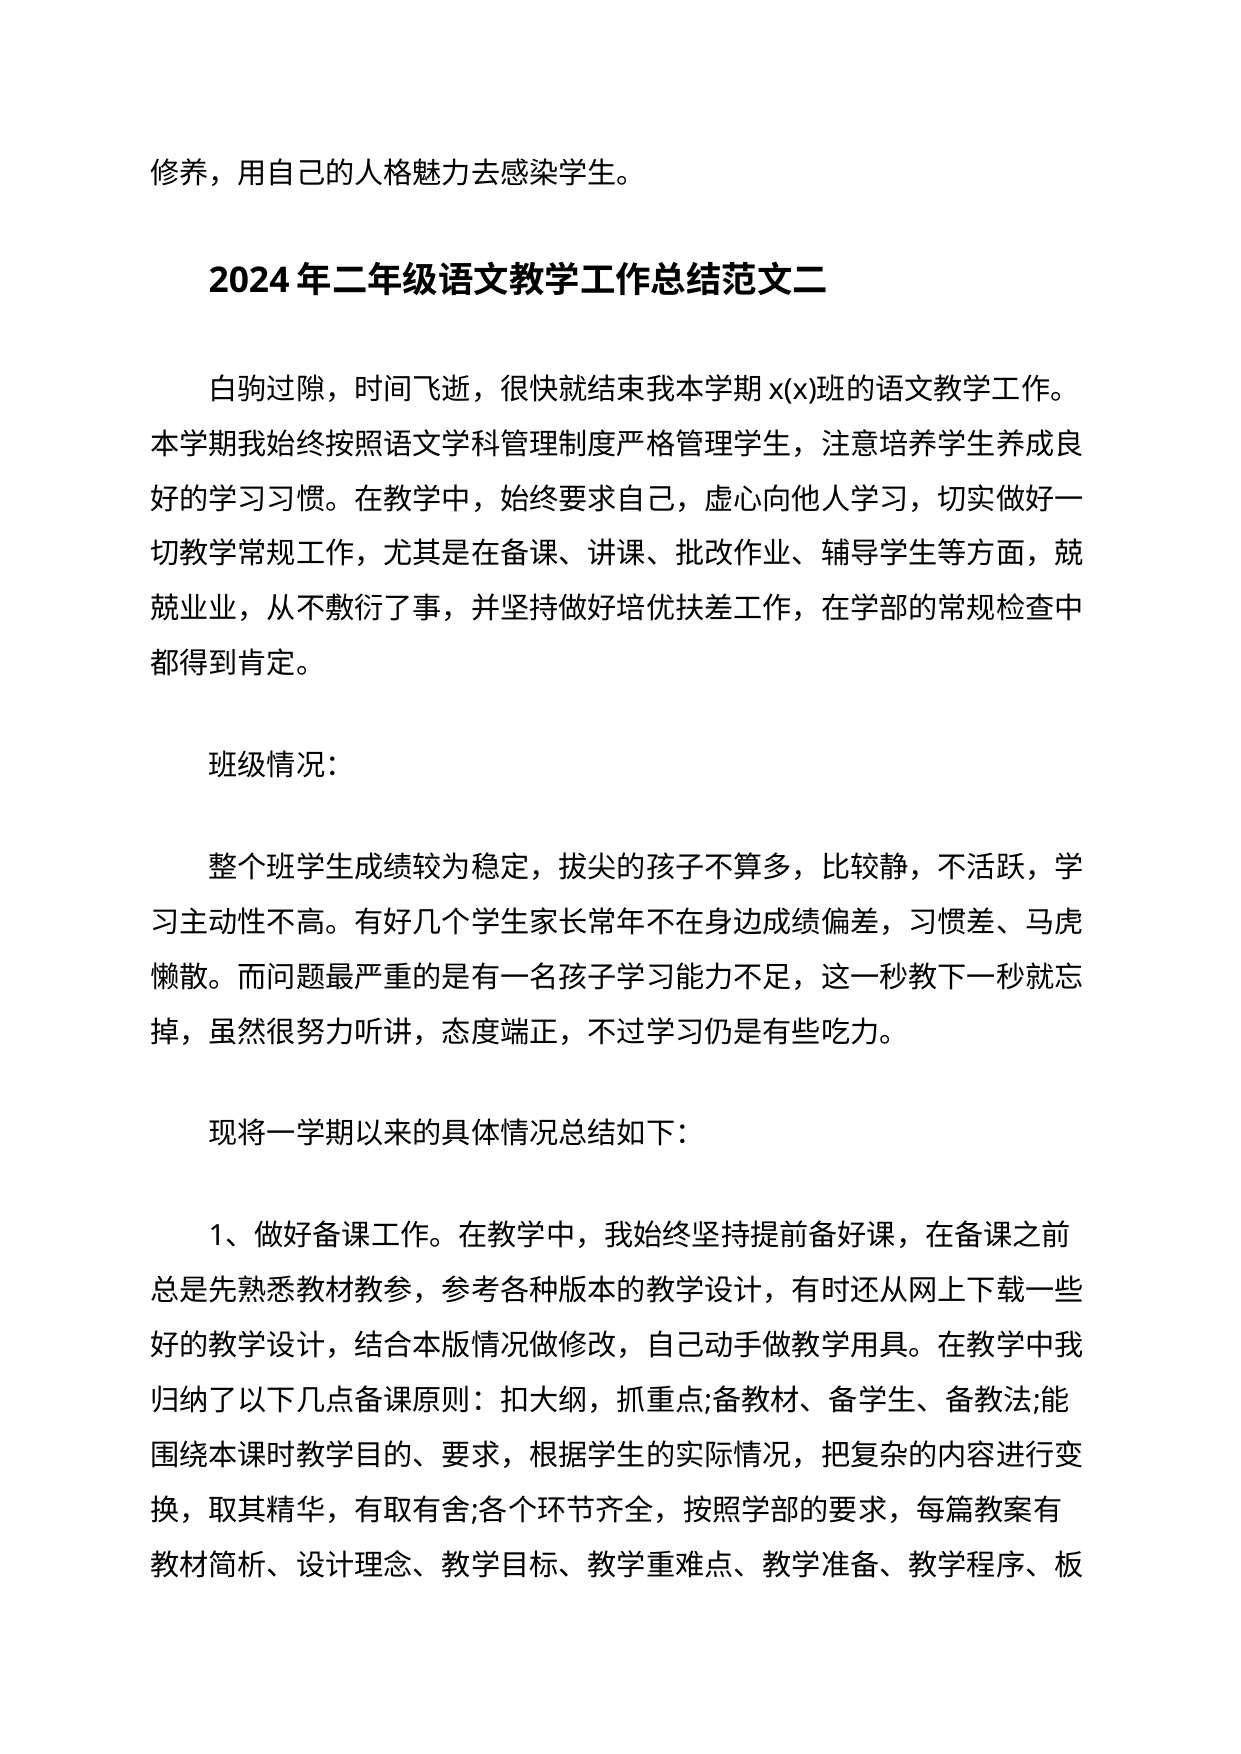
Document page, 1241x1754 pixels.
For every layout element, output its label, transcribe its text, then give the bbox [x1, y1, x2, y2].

text 整个班学生成绩较为稳定，拔尖的孩子不算多，比较静，不活跃，学习主动性不高。有好几个学生家长常年不在身边成绩偏差，习惯差、马虎懒散。而问题最严重的是有一名孩子学习能力不足，这一秒教下一秒就忘掉，虽然很努力听讲，态度端正，不过学习仍是有些吃力。 [150, 843, 1090, 1050]
text 班级情况： [150, 742, 1090, 784]
text 白驹过隙，时间飞逝，很快就结束我本学期x(x)班的语文教学工作。本学期我始终按照语文学科管理制度严格管理学生，注意培养学生养成良好的学习习惯。在教学中，始终要求自己，虚心向他人学习，切实做好一切教学常规工作，尤其是在备课、讲课、批改作业、辅导学生等方面，兢兢业业，从不敷衍了事，并坚持做好培优扶差工作，在学部的常规检查中都得到肯定。 [150, 365, 1090, 682]
text 现将一学期以来的具体情况总结如下： [150, 1110, 1090, 1152]
text 2024年二年级语文教学工作总结范文二 [150, 252, 1090, 303]
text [150, 1212, 1090, 1584]
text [150, 150, 1090, 192]
